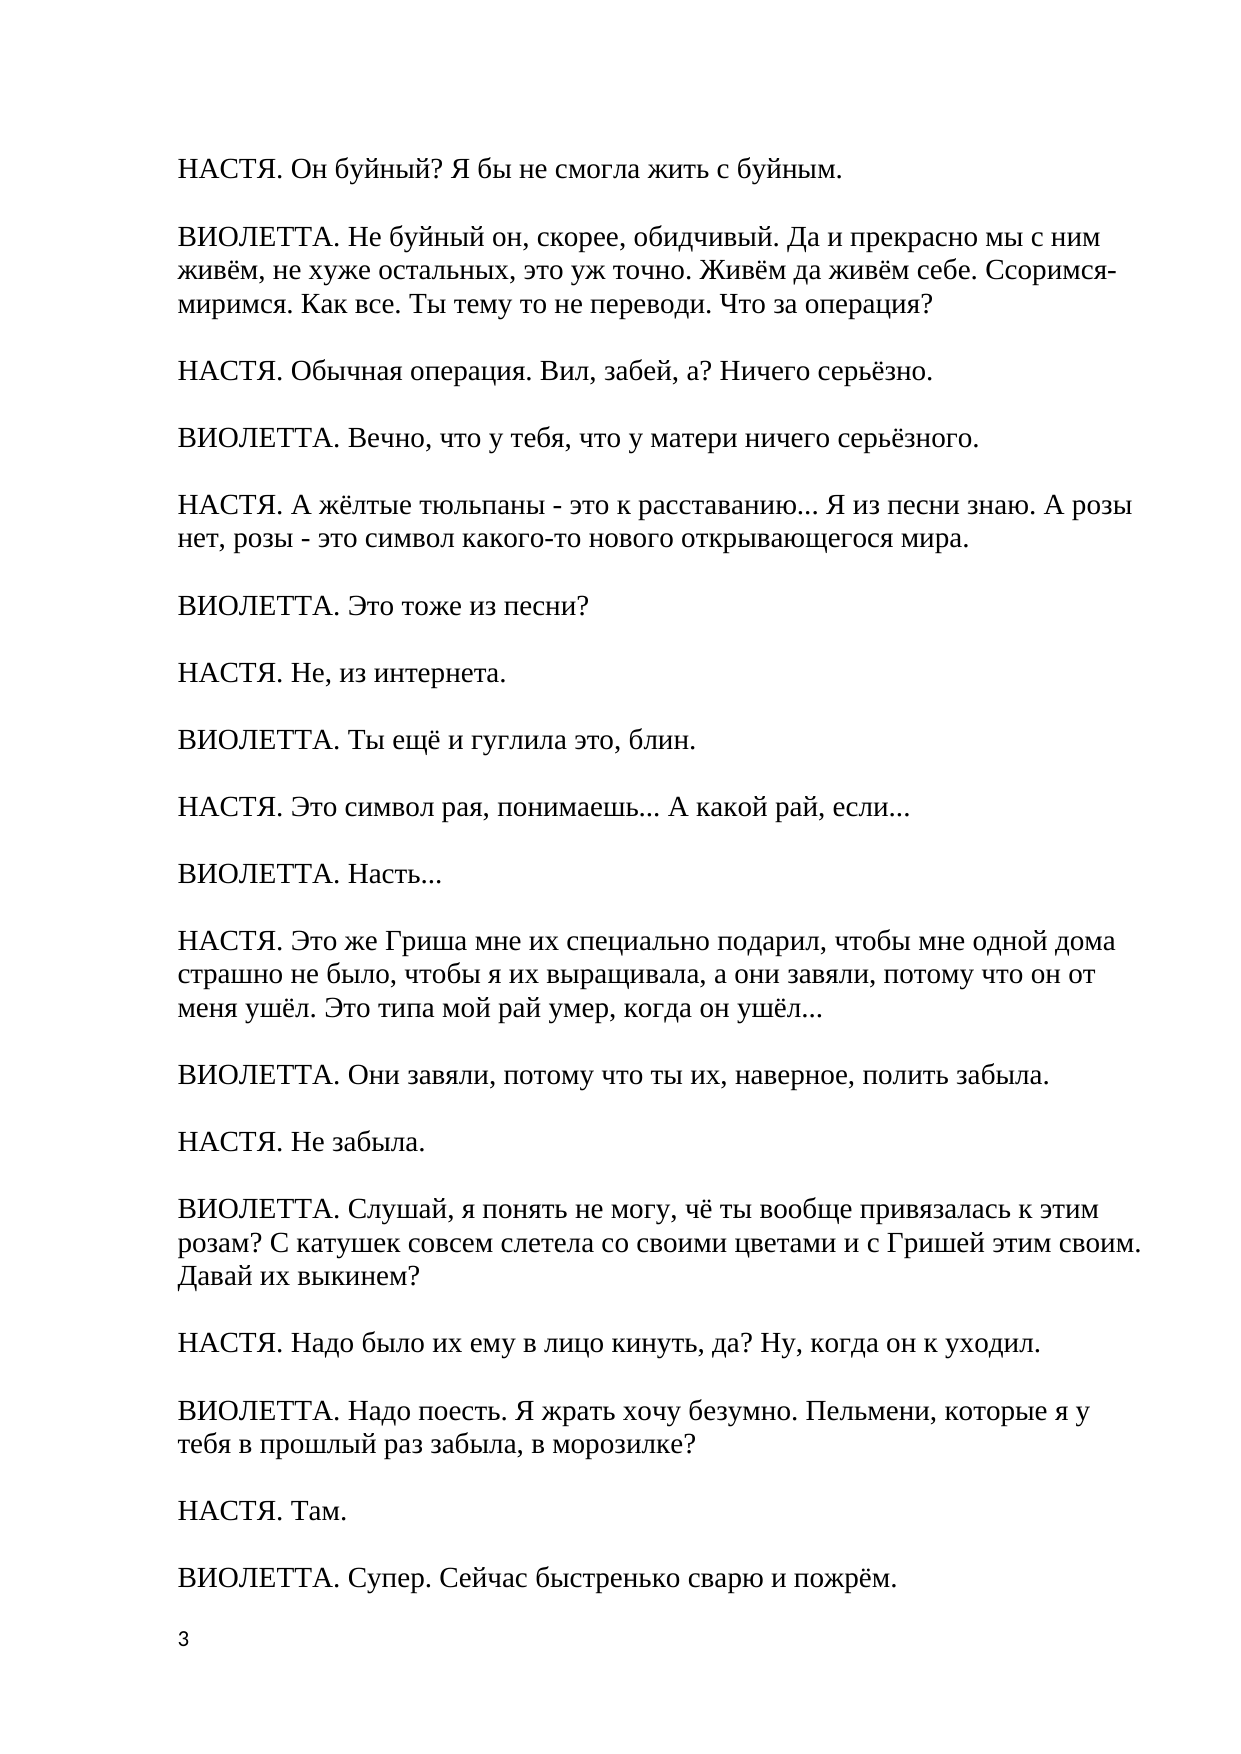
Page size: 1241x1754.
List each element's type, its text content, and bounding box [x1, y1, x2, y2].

text ВИОЛЕТТА. Не буйный он, скорее, обидчивый. Да и прекрасно мы с ним живём, не хуже остальных, это уж точно. Живём да живём себе. Ссоримся-миримся. Как все. Ты тему то не переводи. Что за операция? НАСТЯ. Обычная операция. Вил, забей, а? Ничего серьёзно. ВИОЛЕТТА. Вечно, что у тебя, что у матери ничего серьёзного. НАСТЯ. А жёлтые тюльпаны - это к расставанию... Я из песни знаю. А розы нет, розы - это символ какого-то нового открывающегося мира. ВИОЛЕТТА. Это тоже из песни? НАСТЯ. Не, из интернета. ВИОЛЕТТА. Ты ещё и гуглила это, блин. НАСТЯ. Это символ рая, понимаешь... А какой рай, если... ВИОЛЕТТА. Насть... НАСТЯ. Это же Гриша мне их специально подарил, чтобы мне одной дома страшно не было, чтобы я их выращивала, а они завяли, потому что он от меня ушёл. Это типа мой рай умер, когда он ушёл... ВИОЛЕТТА. Они завяли, потому что ты их, наверное, полить забыла. НАСТЯ. Не забыла. ВИОЛЕТТА. Слушай, я понять не могу, чё ты вообще привязалась к этим розам? С катушек совсем слетела со своими цветами и с Гришей этим своим. Давай их выкинем? НАСТЯ. Надо было их ему в лицо кинуть, да? Ну, когда он к уходил. ВИОЛЕТТА. Надо поесть. Я жрать хочу безумно. Пельмени, которые я у тебя в прошлый раз забыла, в морозилке? НАСТЯ. Там. [177, 219, 1152, 1527]
text ВИОЛЕТТА. Супер. Сейчас быстренько сварю и пожрём. [177, 1560, 1152, 1594]
text НАСТЯ. Он буйный? Я бы не смогла жить с буйным. [177, 152, 1152, 185]
